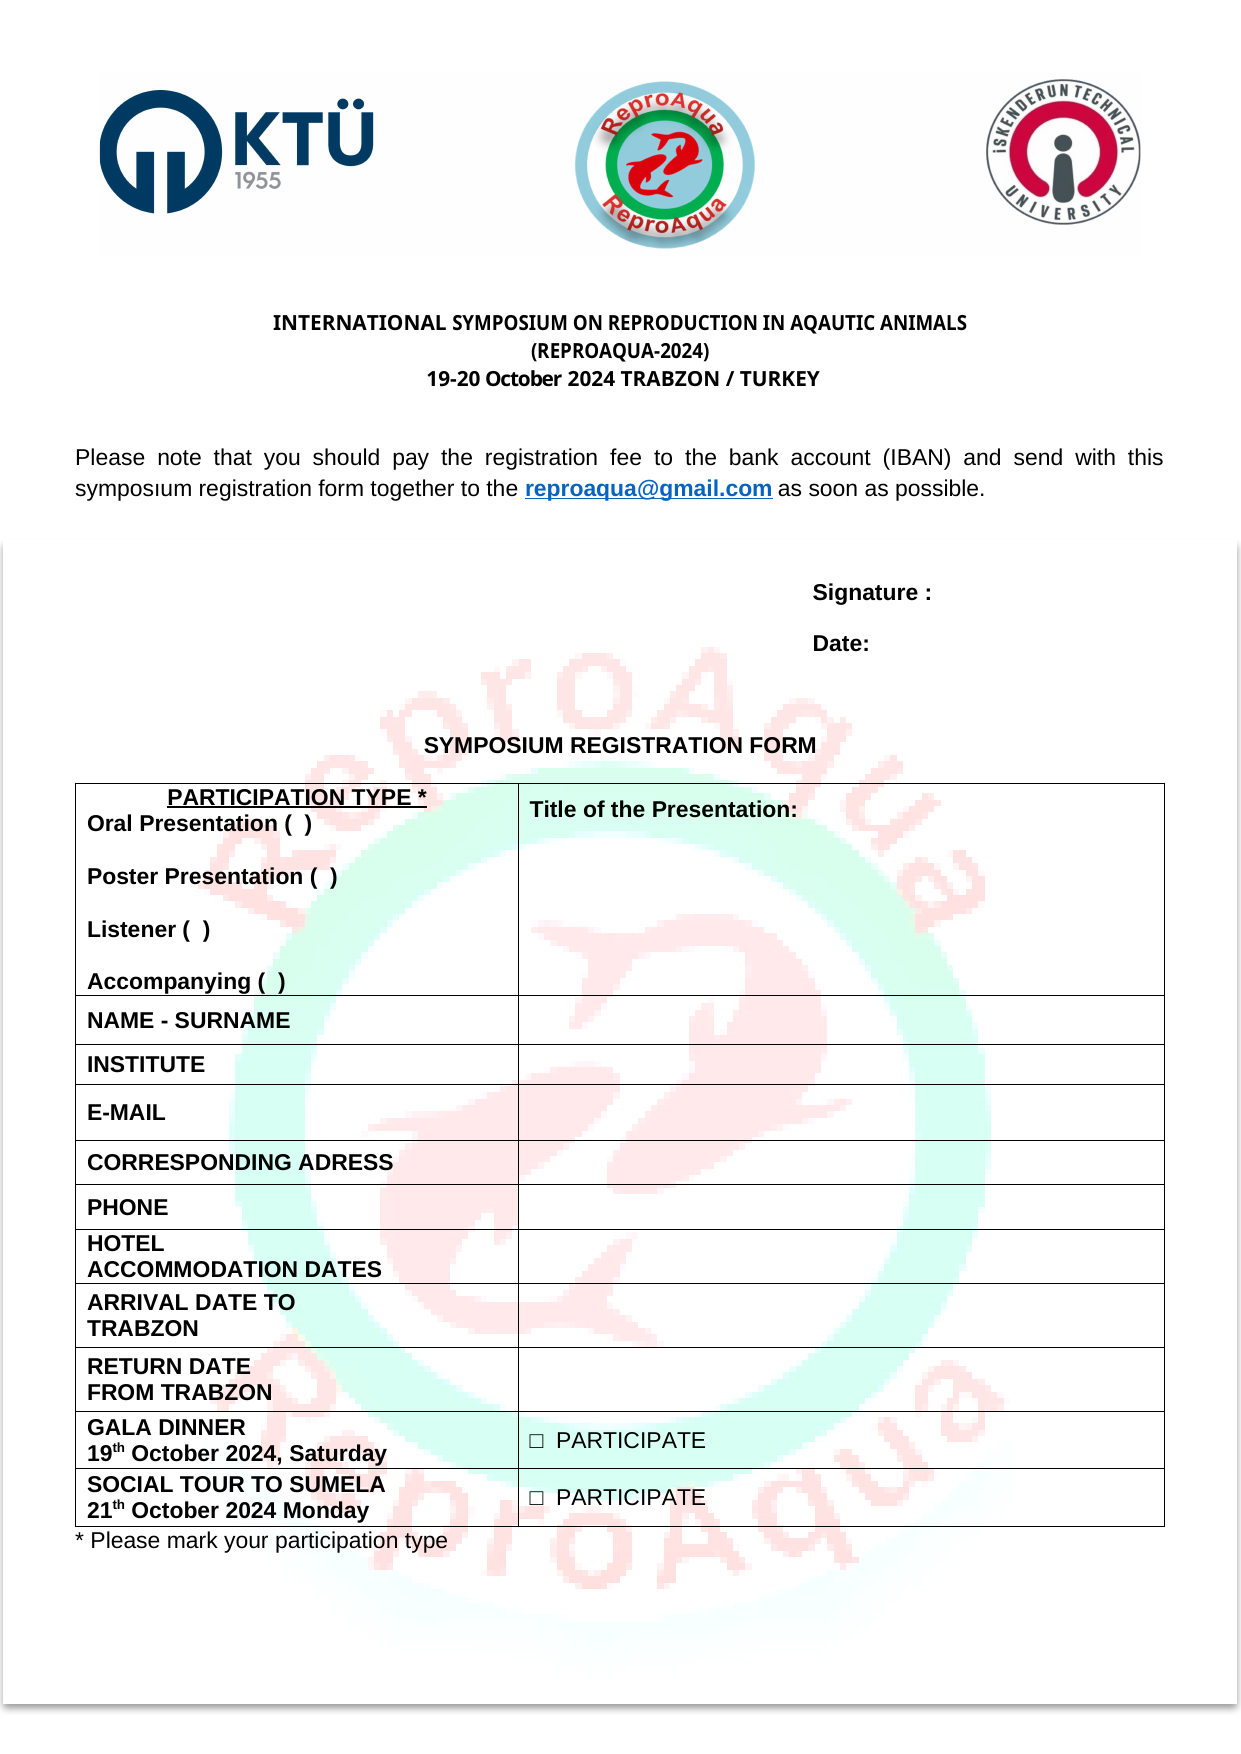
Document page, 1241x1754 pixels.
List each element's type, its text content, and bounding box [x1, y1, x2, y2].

text Signature : [75, 578, 1165, 605]
table_cell □ PARTICIPATE [519, 1469, 1164, 1526]
text 19-20 October 2024 TRABZON / TURKEY [81, 364, 1165, 393]
table_cell PHONE [76, 1185, 518, 1229]
table_cell [519, 1284, 1164, 1347]
table_cell RETURN DATE FROM TRABZON [76, 1348, 518, 1411]
table_header PARTICIPATION TYPE * Oral Presentation ( ) Poster Presentation ( ) Listener ( ) Accompanying ( ) [76, 784, 518, 994]
table_cell [519, 1185, 1164, 1229]
table_cell HOTEL ACCOMMODATION DATES [76, 1230, 518, 1283]
table_cell [519, 1045, 1164, 1084]
text INTERNATIONAL SYMPOSIUM ON REPRODUCTION IN AQAUTIC ANIMALS [75, 308, 1165, 336]
text Please note that you should pay the registration fee to the bank account (IBAN) and send with this symposıum registration form together to the reproaqua@gmail.com as soon as possible. [75, 444, 1165, 502]
table_cell GALA DINNER 19th October 2024, Saturday [76, 1412, 518, 1468]
table_cell [519, 1141, 1164, 1184]
text Date: [75, 629, 1165, 656]
table_cell [519, 1230, 1164, 1283]
text (REPROAQUA-2024) [75, 336, 1165, 364]
table_cell E-MAIL [76, 1085, 518, 1140]
text * Please mark your participation type [75, 1527, 1165, 1553]
table_cell INSTITUTE [76, 1045, 518, 1084]
text SYMPOSIUM REGISTRATION FORM [75, 732, 1165, 758]
table_header Title of the Presentation: [519, 784, 1164, 994]
table_cell NAME - SURNAME [76, 996, 518, 1044]
table_cell [519, 1348, 1164, 1411]
table_cell ARRIVAL DATE TO TRABZON [76, 1284, 518, 1347]
table_cell □ PARTICIPATE [519, 1412, 1164, 1468]
table_cell CORRESPONDING ADRESS [76, 1141, 518, 1184]
picture [99, 73, 1141, 257]
table_cell [519, 1085, 1164, 1140]
table_cell SOCIAL TOUR TO SUMELA 21th October 2024 Monday [76, 1469, 518, 1526]
table_cell [519, 996, 1164, 1044]
